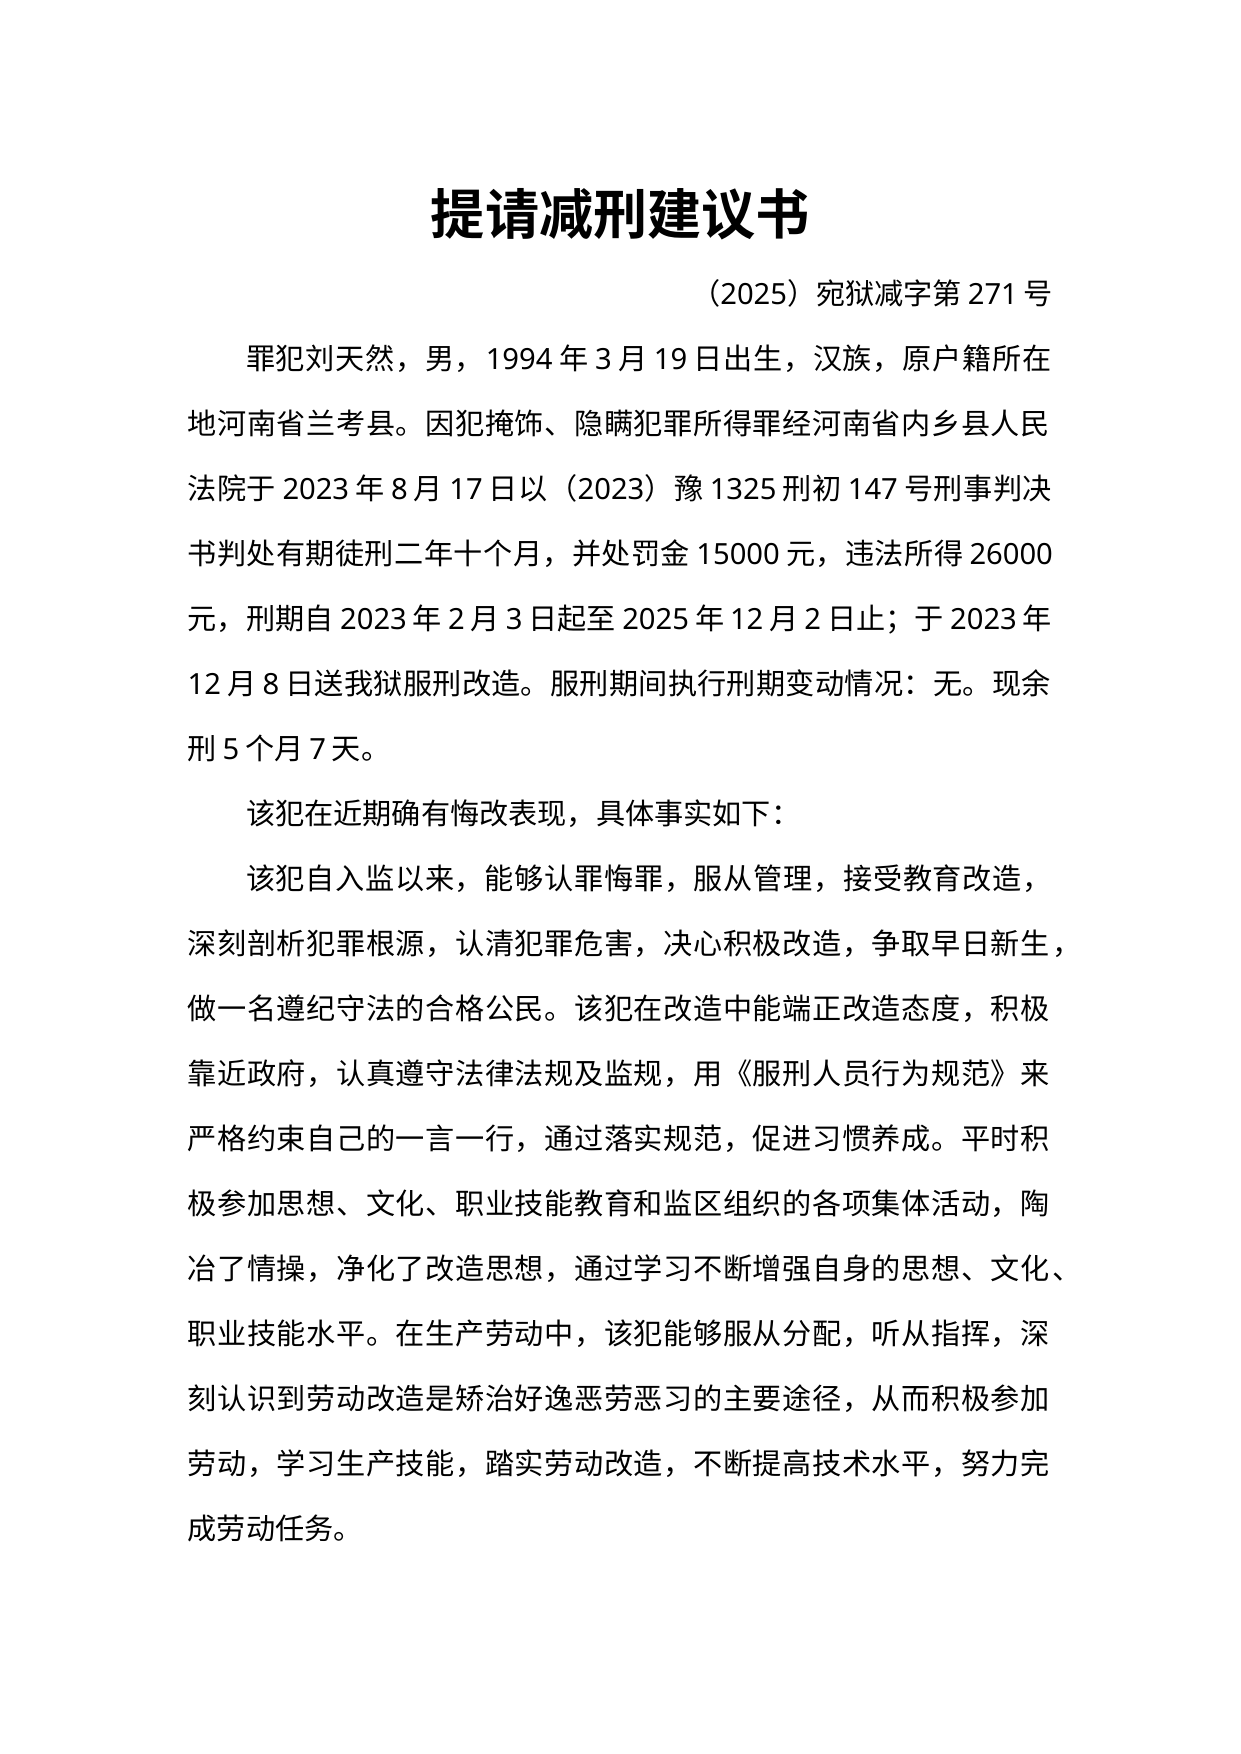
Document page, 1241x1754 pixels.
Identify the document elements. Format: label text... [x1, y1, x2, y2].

text （2025）宛狱减字第271号 [187, 259, 1053, 324]
text 罪犯刘天然，男，1994年3月19日出生，汉族，原户籍所在地河南省兰考县。因犯掩饰、隐瞒犯罪所得罪经河南省内乡县人民法院于2023年8月17日以（2023）豫1325刑初147号刑事判决书判处有期徒刑二年十个月，并处罚金15000元，违法所得26000元，刑期自2023年2月3日起至2025年12月2日止；于2023年12月8日送我狱服刑改造。服刑期间执行刑期变动情况：无。现余刑5个月7天。 [187, 324, 1053, 779]
text 该犯在近期确有悔改表现，具体事实如下： [187, 779, 1053, 844]
text 提请减刑建议书 [187, 162, 1053, 259]
text 该犯自入监以来，能够认罪悔罪，服从管理，接受教育改造，深刻剖析犯罪根源，认清犯罪危害，决心积极改造，争取早日新生，做一名遵纪守法的合格公民。该犯在改造中能端正改造态度，积极靠近政府，认真遵守法律法规及监规，用《服刑人员行为规范》来严格约束自己的一言一行，通过落实规范，促进习惯养成。平时积极参加思想、文化、职业技能教育和监区组织的各项集体活动，陶冶了情操，净化了改造思想，通过学习不断增强自身的思想、文化、职业技能水平。在生产劳动中，该犯能够服从分配，听从指挥，深刻认识到劳动改造是矫治好逸恶劳恶习的主要途径，从而积极参加劳动，学习生产技能，踏实劳动改造，不断提高技术水平，努力完成劳动任务。 [187, 844, 1053, 1559]
